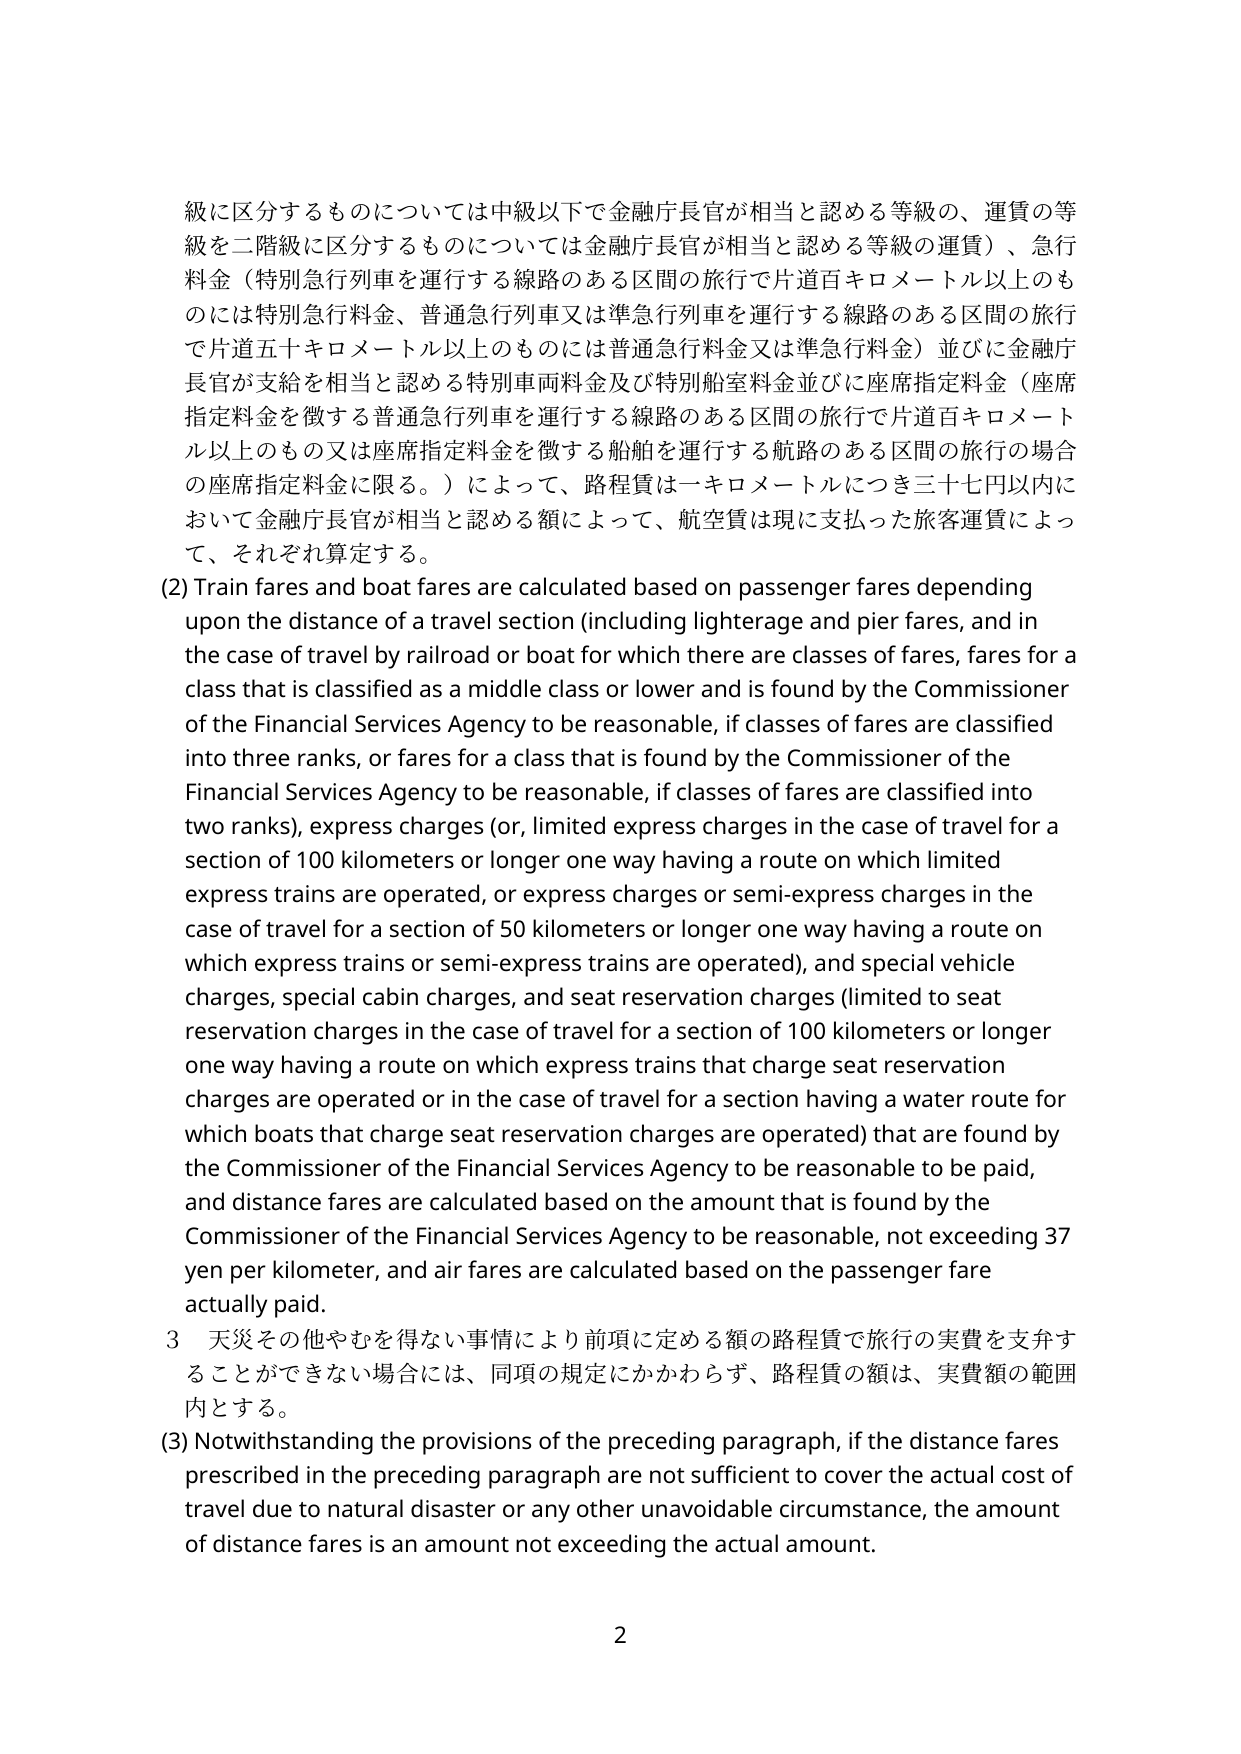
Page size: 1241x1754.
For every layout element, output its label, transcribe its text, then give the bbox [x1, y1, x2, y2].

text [161, 194, 1079, 569]
text ３ 天災その他やむを得ない事情により前項に定める額の路程賃で旅行の実費を支弁することができない場合には、同項の規定にかかわらず、路程賃の額は、実費額の範囲内とする。 [161, 1321, 1079, 1424]
text (2) Train fares and boat fares are calculated based on passenger fares depending upon the distance of a travel section (including lighterage and pier fares, and in the case of travel by railroad or boat for which there are classes of fares, fares for a class that is classified as a middle class or lower and is found by the Commissioner of the Financial Services Agency to be reasonable, if classes of fares are classified into three ranks, or fares for a class that is found by the Commissioner of the Financial Services Agency to be reasonable, if classes of fares are classified into two ranks), express charges (or, limited express charges in the case of travel for a section of 100 kilometers or longer one way having a route on which limited express trains are operated, or express charges or semi-express charges in the case of travel for a section of 50 kilometers or longer one way having a route on which express trains or semi-express trains are operated), and special vehicle charges, special cabin charges, and seat reservation charges (limited to seat reservation charges in the case of travel for a section of 100 kilometers or longer one way having a route on which express trains that charge seat reservation charges are operated or in the case of travel for a section having a water route for which boats that charge seat reservation charges are operated) that are found by the Commissioner of the Financial Services Agency to be reasonable to be paid, and distance fares are calculated based on the amount that is found by the Commissioner of the Financial Services Agency to be reasonable, not exceeding 37 yen per kilometer, and air fares are calculated based on the passenger fare actually paid. [161, 569, 1079, 1321]
text (3) Notwithstanding the provisions of the preceding paragraph, if the distance fares prescribed in the preceding paragraph are not sufficient to cover the actual cost of travel due to natural disaster or any other unavoidable circumstance, the amount of distance fares is an amount not exceeding the actual amount. [161, 1424, 1079, 1560]
